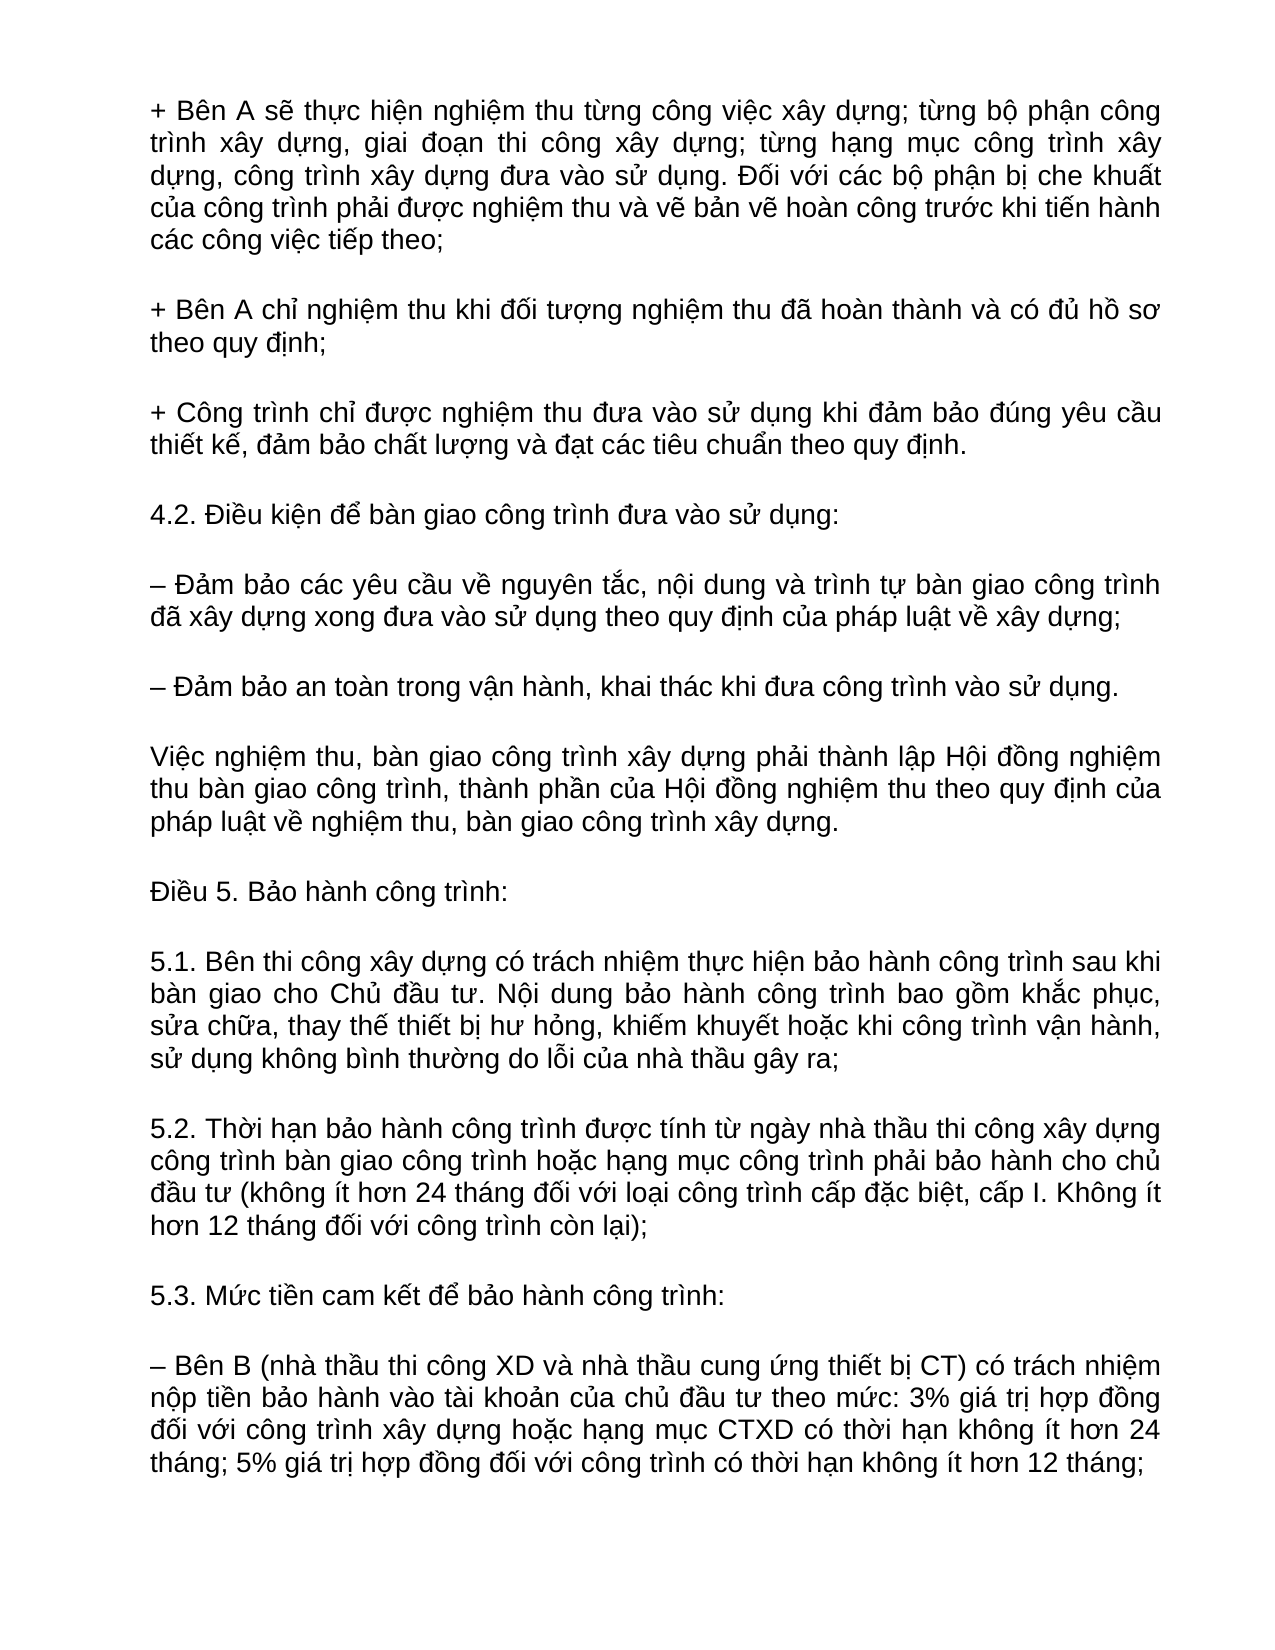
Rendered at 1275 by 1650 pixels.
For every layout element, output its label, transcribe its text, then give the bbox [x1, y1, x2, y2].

text 5.3. Mức tiền cam kết để bảo hành công trình: [150, 1279, 1162, 1311]
text 5.1. Bên thi công xây dựng có trách nhiệm thực hiện bảo hành công trình sau khi bàn giao cho Chủ đầu tư. Nội dung bảo hành công trình bao gồm khắc phục, sửa chữa, thay thế thiết bị hư hỏng, khiếm khuyết hoặc khi công trình vận hành, sử dụng không bình thường do lỗi của nhà thầu gây ra; [150, 944, 1162, 1074]
text – Bên B (nhà thầu thi công XD và nhà thầu cung ứng thiết bị CT) có trách nhiệm nộp tiền bảo hành vào tài khoản của chủ đầu tư theo mức: 3% giá trị hợp đồng đối với công trình xây dựng hoặc hạng mục CTXD có thời hạn không ít hơn 24 tháng; 5% giá trị hợp đồng đối với công trình có thời hạn không ít hơn 12 tháng; [150, 1348, 1162, 1478]
text + Bên A sẽ thực hiện nghiệm thu từng công việc xây dựng; từng bộ phận công trình xây dựng, giai đoạn thi công xây dựng; từng hạng mục công trình xây dựng, công trình xây dựng đưa vào sử dụng. Đối với các bộ phận bị che khuất của công trình phải được nghiệm thu và vẽ bản vẽ hoàn công trước khi tiến hành các công việc tiếp theo; [150, 94, 1162, 256]
text 5.2. Thời hạn bảo hành công trình được tính từ ngày nhà thầu thi công xây dựng công trình bàn giao công trình hoặc hạng mục công trình phải bảo hành cho chủ đầu tư (không ít hơn 24 tháng đối với loại công trình cấp đặc biệt, cấp I. Không ít hơn 12 tháng đối với công trình còn lại); [150, 1112, 1162, 1241]
text Điều 5. Bảo hành công trình: [150, 874, 1162, 907]
text Việc nghiệm thu, bàn giao công trình xây dựng phải thành lập Hội đồng nghiệm thu bàn giao công trình, thành phần của Hội đồng nghiệm thu theo quy định của pháp luật về nghiệm thu, bàn giao công trình xây dựng. [150, 740, 1162, 837]
text + Công trình chỉ được nghiệm thu đưa vào sử dụng khi đảm bảo đúng yêu cầu thiết kế, đảm bảo chất lượng và đạt các tiêu chuẩn theo quy định. [150, 396, 1162, 460]
text + Bên A chỉ nghiệm thu khi đối tượng nghiệm thu đã hoàn thành và có đủ hồ sơ theo quy định; [150, 293, 1162, 358]
text – Đảm bảo an toàn trong vận hành, khai thác khi đưa công trình vào sử dụng. [150, 670, 1162, 702]
text – Đảm bảo các yêu cầu về nguyên tắc, nội dung và trình tự bàn giao công trình đã xây dựng xong đưa vào sử dụng theo quy định của pháp luật về xây dựng; [150, 568, 1162, 632]
text 4.2. Điều kiện để bàn giao công trình đưa vào sử dụng: [150, 498, 1162, 530]
